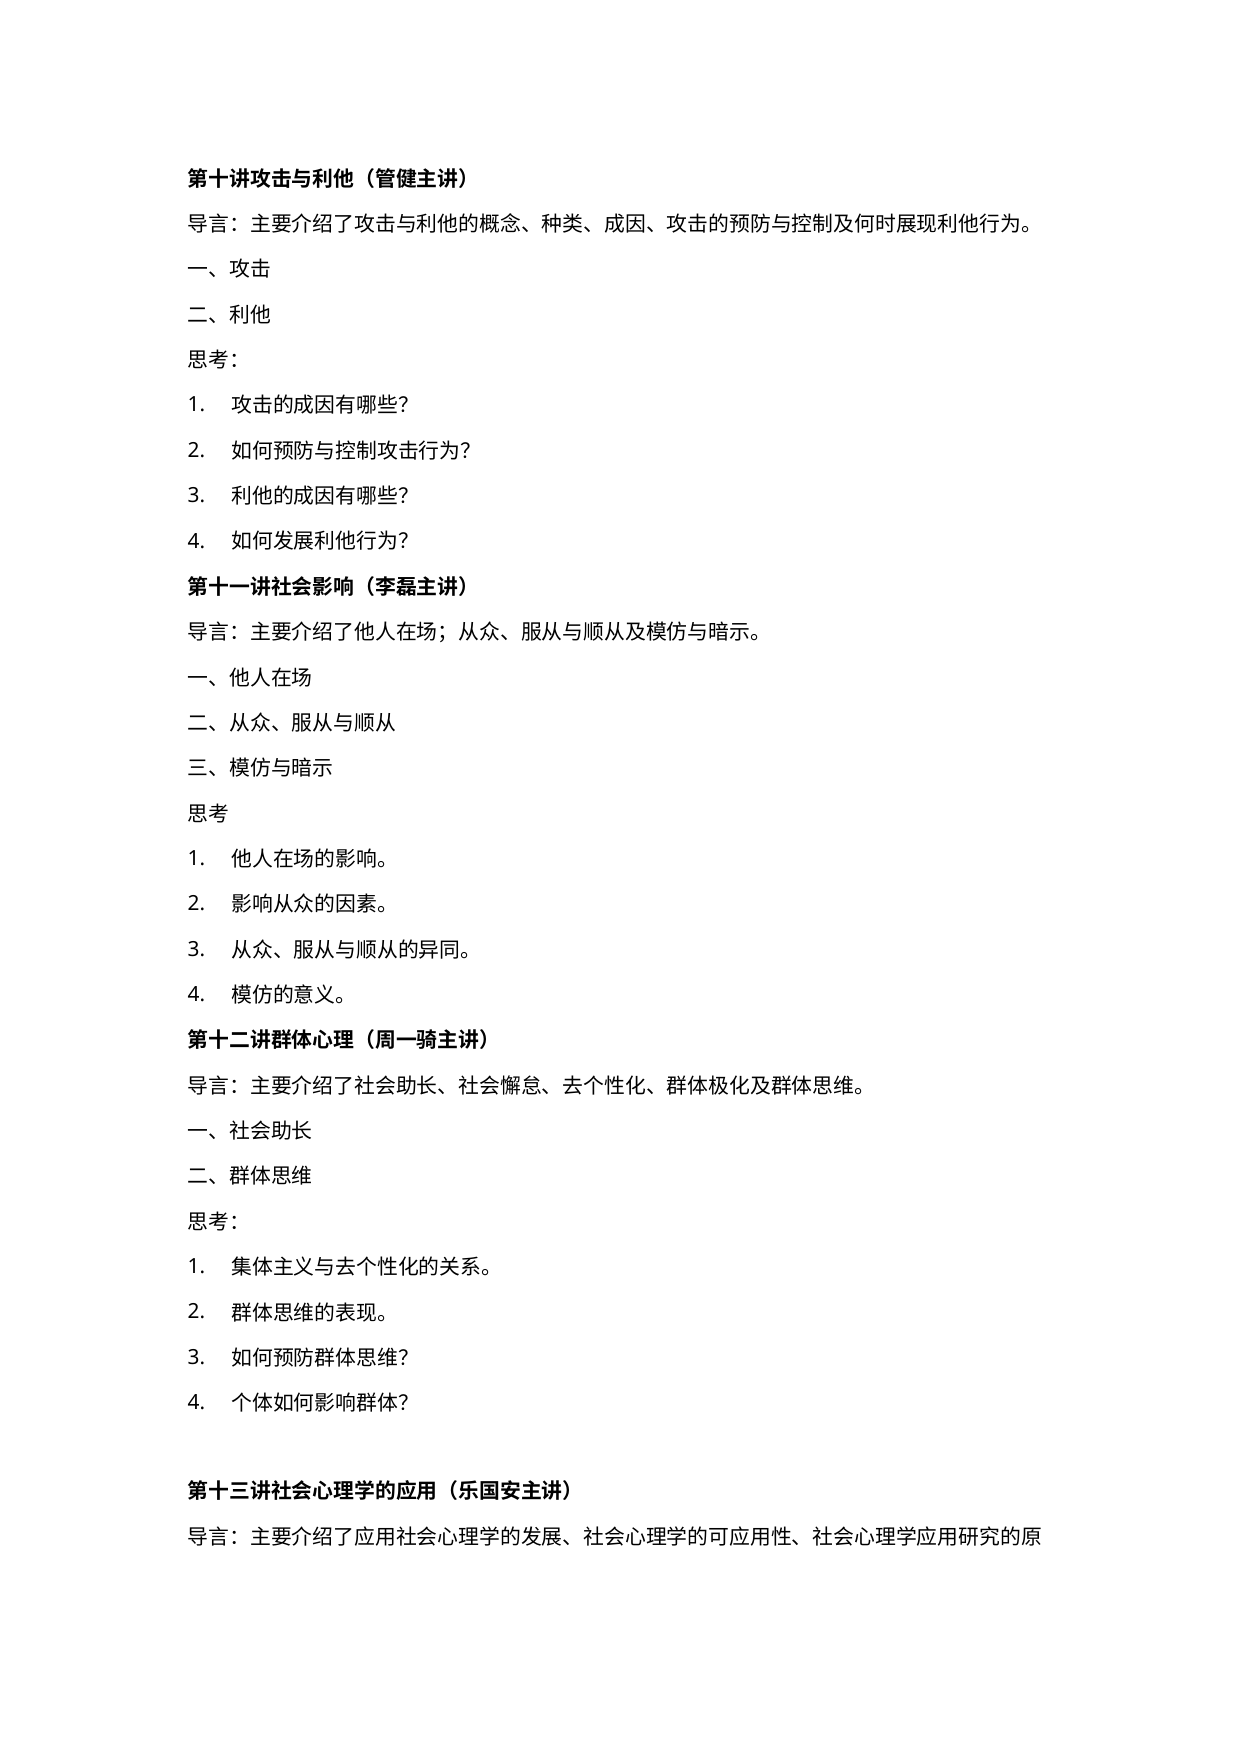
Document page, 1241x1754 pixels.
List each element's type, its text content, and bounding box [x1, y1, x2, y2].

text 思考： [187, 1205, 1053, 1235]
text 一、攻击 [187, 253, 1053, 283]
text 导言：主要介绍了社会助长、社会懈怠、去个性化、群体极化及群体思维。 [187, 1069, 1053, 1099]
text 一、他人在场 [187, 661, 1053, 691]
text 3. 从众、服从与顺从的异同。 [187, 933, 1053, 963]
text 4. 如何发展利他行为？ [187, 525, 1053, 555]
text 思考 [187, 797, 1053, 827]
text 4. 个体如何影响群体？ [187, 1387, 1053, 1417]
text 1. 他人在场的影响。 [187, 842, 1053, 872]
text 思考： [187, 343, 1053, 373]
text 3. 利他的成因有哪些？ [187, 479, 1053, 510]
text 二、利他 [187, 298, 1053, 328]
text 3. 如何预防群体思维？ [187, 1341, 1053, 1371]
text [187, 1520, 1053, 1550]
text 二、从众、服从与顺从 [187, 706, 1053, 736]
text 第十一讲社会影响（李磊主讲） [187, 570, 1053, 600]
text 一、社会助长 [187, 1114, 1053, 1144]
text 1. 集体主义与去个性化的关系。 [187, 1250, 1053, 1281]
text 2. 如何预防与控制攻击行为？ [187, 434, 1053, 464]
text 2. 群体思维的表现。 [187, 1296, 1053, 1326]
text 4. 模仿的意义。 [187, 978, 1053, 1009]
text 第十三讲社会心理学的应用（乐国安主讲） [187, 1474, 1053, 1505]
text 2. 影响从众的因素。 [187, 887, 1053, 918]
text 导言：主要介绍了他人在场；从众、服从与顺从及模仿与暗示。 [187, 616, 1053, 646]
text 三、模仿与暗示 [187, 751, 1053, 782]
text 第十讲攻击与利他（管健主讲） [187, 162, 1053, 192]
text 二、群体思维 [187, 1160, 1053, 1190]
text 导言：主要介绍了攻击与利他的概念、种类、成因、攻击的预防与控制及何时展现利他行为。 [187, 207, 1053, 237]
text 1. 攻击的成因有哪些？ [187, 388, 1053, 419]
text 第十二讲群体心理（周一骑主讲） [187, 1024, 1053, 1054]
